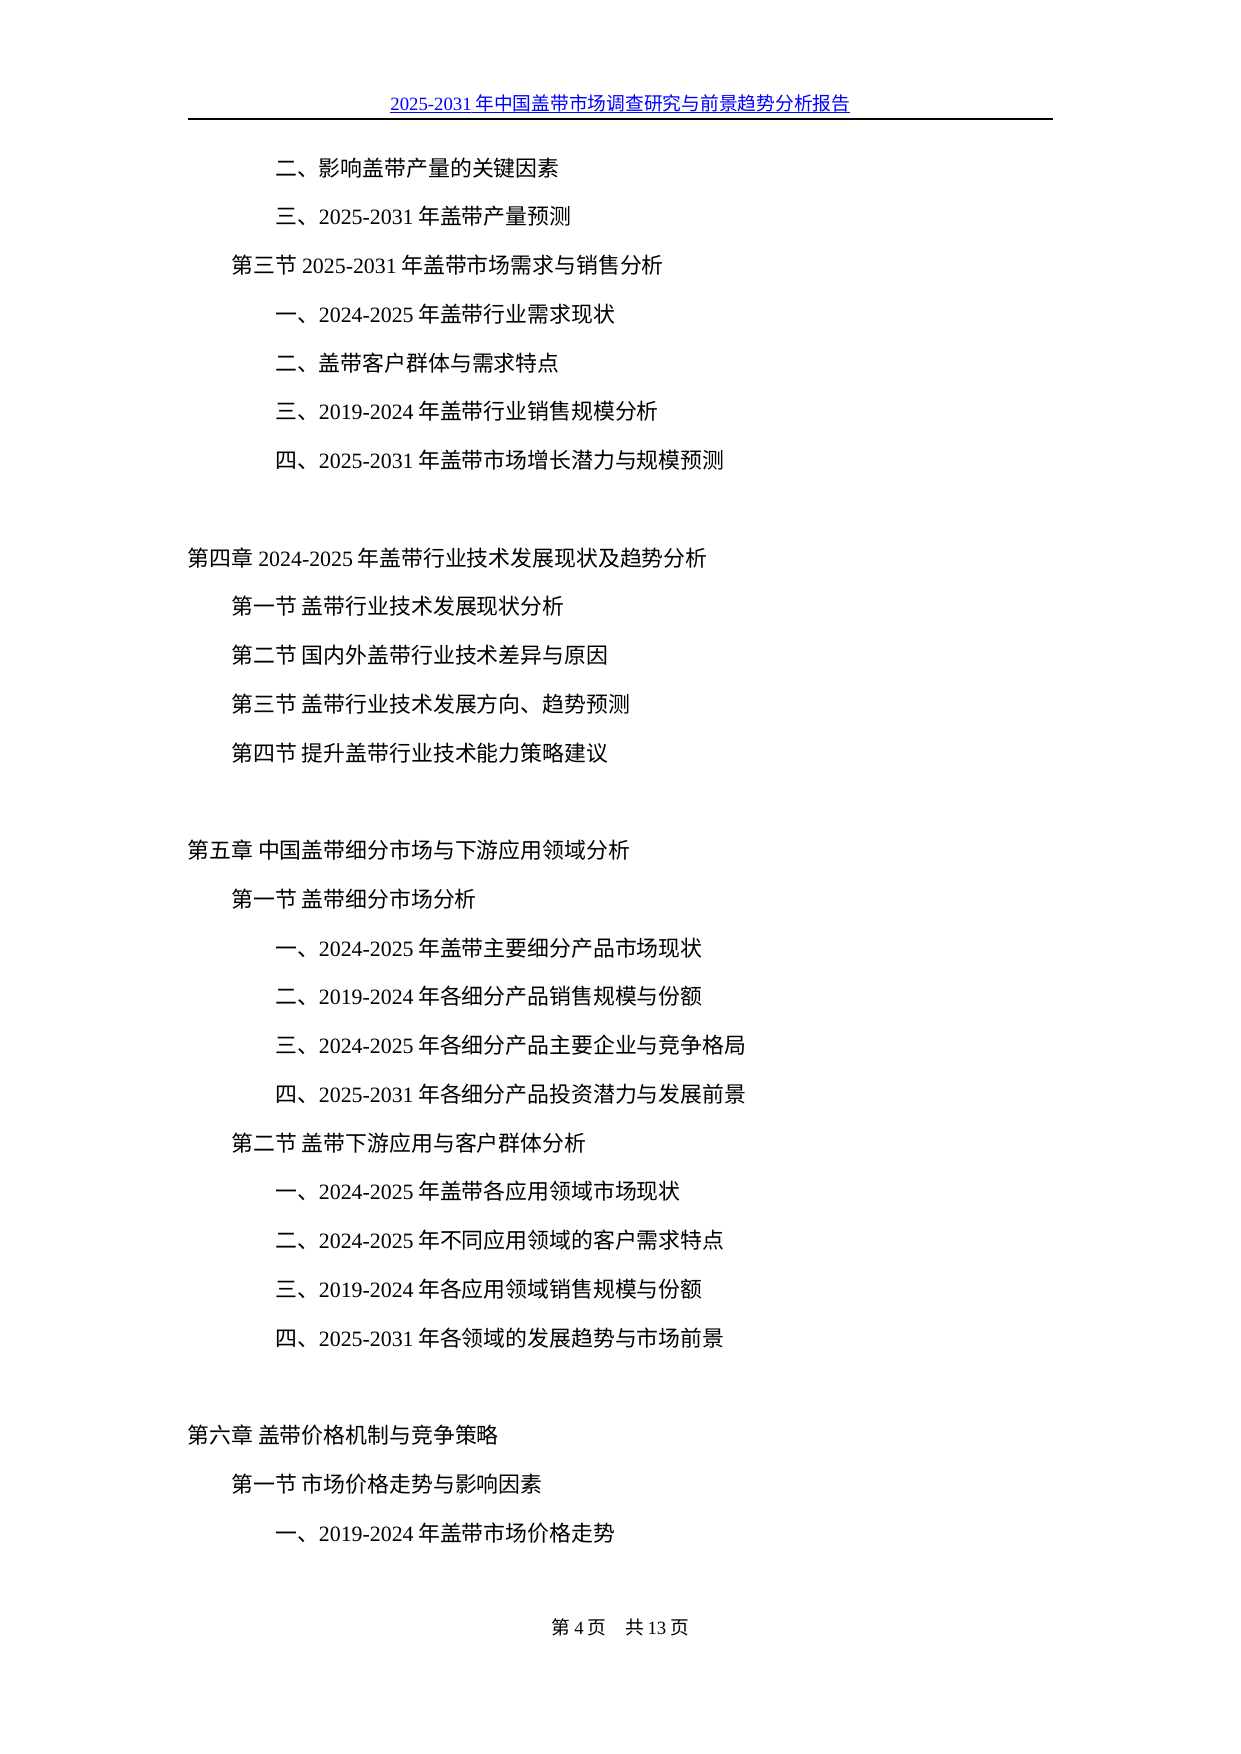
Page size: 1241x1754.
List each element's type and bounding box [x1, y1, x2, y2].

text [187, 150, 1053, 1548]
